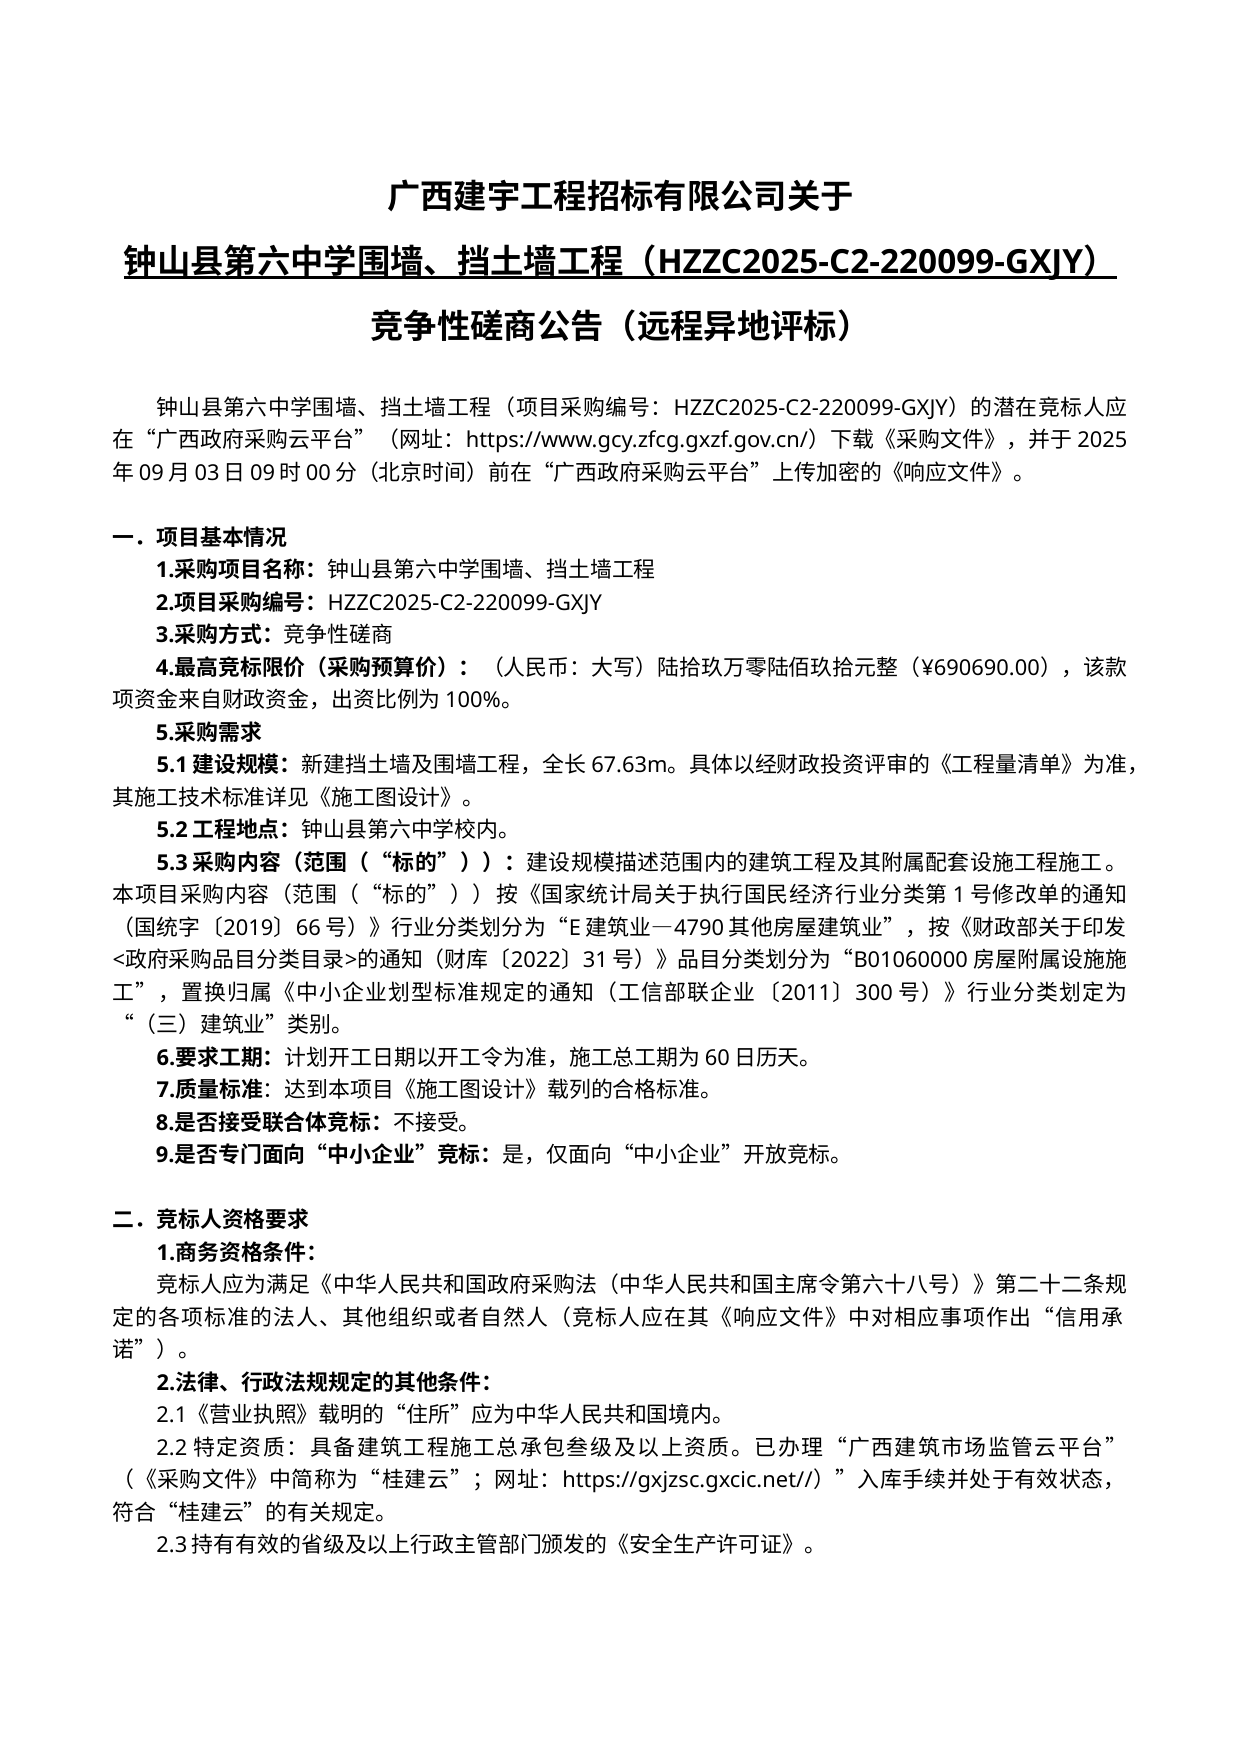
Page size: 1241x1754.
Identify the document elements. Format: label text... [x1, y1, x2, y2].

text 二．竞标人资格要求 [112, 1202, 1128, 1234]
text 2.3持有有效的省级及以上行政主管部门颁发的《安全生产许可证》。 [112, 1527, 1128, 1559]
text 7.质量标准：达到本项目《施工图设计》载列的合格标准。 [112, 1072, 1128, 1104]
text 2.项目采购编号：HZZC2025-C2-220099-GXJY [112, 584, 1128, 617]
text 9.是否专门面向“中小企业”竞标：是，仅面向“中小企业”开放竞标。 [112, 1137, 1128, 1169]
text 2.法律、行政法规规定的其他条件： [112, 1364, 1128, 1397]
text 竞标人应为满足《中华人民共和国政府采购法（中华人民共和国主席令第六十八号）》第二十二条规定的各项标准的法人、其他组织或者自然人（竞标人应在其《响应文件》中对相应事项作出“信用承诺”）。 [112, 1267, 1128, 1364]
text 钟山县第六中学围墙、挡土墙工程（项目采购编号：HZZC2025-C2-220099-GXJY）的潜在竞标人应在“广西政府采购云平台”（网址：https://www.gcy.zfcg.gxzf.gov.cn/）下载《采购文件》，并于2025年09月03日09时00分（北京时间）前在“广西政府采购云平台”上传加密的《响应文件》。 [112, 389, 1128, 487]
text 2.1《营业执照》载明的“住所”应为中华人民共和国境内。 [112, 1397, 1128, 1429]
text 一．项目基本情况 [112, 519, 1128, 552]
text 广西建宇工程招标有限公司关于 [112, 162, 1128, 227]
text 3.采购方式：竞争性磋商 [112, 617, 1128, 649]
text 1.商务资格条件： [112, 1234, 1128, 1267]
text 5.1建设规模：新建挡土墙及围墙工程，全长67.63m。具体以经财政投资评审的《工程量清单》为准，其施工技术标准详见《施工图设计》。 [112, 747, 1128, 812]
text 2.2特定资质：具备建筑工程施工总承包叁级及以上资质。已办理“广西建筑市场监管云平台”（《采购文件》中简称为“桂建云”；网址：https://gxjzsc.gxcic.net//）”入库手续并处于有效状态，符合“桂建云”的有关规定。 [112, 1429, 1128, 1527]
text 5.采购需求 [112, 714, 1128, 747]
text 5.3采购内容（范围（“标的”））：建设规模描述范围内的建筑工程及其附属配套设施工程施工。本项目采购内容（范围（“标的”））按《国家统计局关于执行国民经济行业分类第1号修改单的通知（国统字〔2019〕66号）》行业分类划分为“E建筑业—4790其他房屋建筑业”，按《财政部关于印发<政府采购品目分类目录>的通知（财库〔2022〕31号）》品目分类划分为“B01060000 房屋附属设施施工”，置换归属《中小企业划型标准规定的通知（工信部联企业〔2011〕300号）》行业分类划定为“（三）建筑业”类别。 [112, 844, 1128, 1039]
text 1.采购项目名称：钟山县第六中学围墙、挡土墙工程 [112, 552, 1128, 584]
text 6.要求工期：计划开工日期以开工令为准，施工总工期为60日历天。 [112, 1039, 1128, 1072]
text 4.最高竞标限价（采购预算价）：（人民币：大写）陆拾玖万零陆佰玖拾元整（¥690690.00），该款项资金来自财政资金，出资比例为100%。 [112, 649, 1128, 714]
text 5.2工程地点：钟山县第六中学校内。 [112, 812, 1128, 844]
text 8.是否接受联合体竞标：不接受。 [112, 1104, 1128, 1137]
text 钟山县第六中学围墙、挡土墙工程（HZZC2025-C2-220099-GXJY） [112, 227, 1128, 292]
text 竞争性磋商公告（远程异地评标） [112, 292, 1128, 357]
